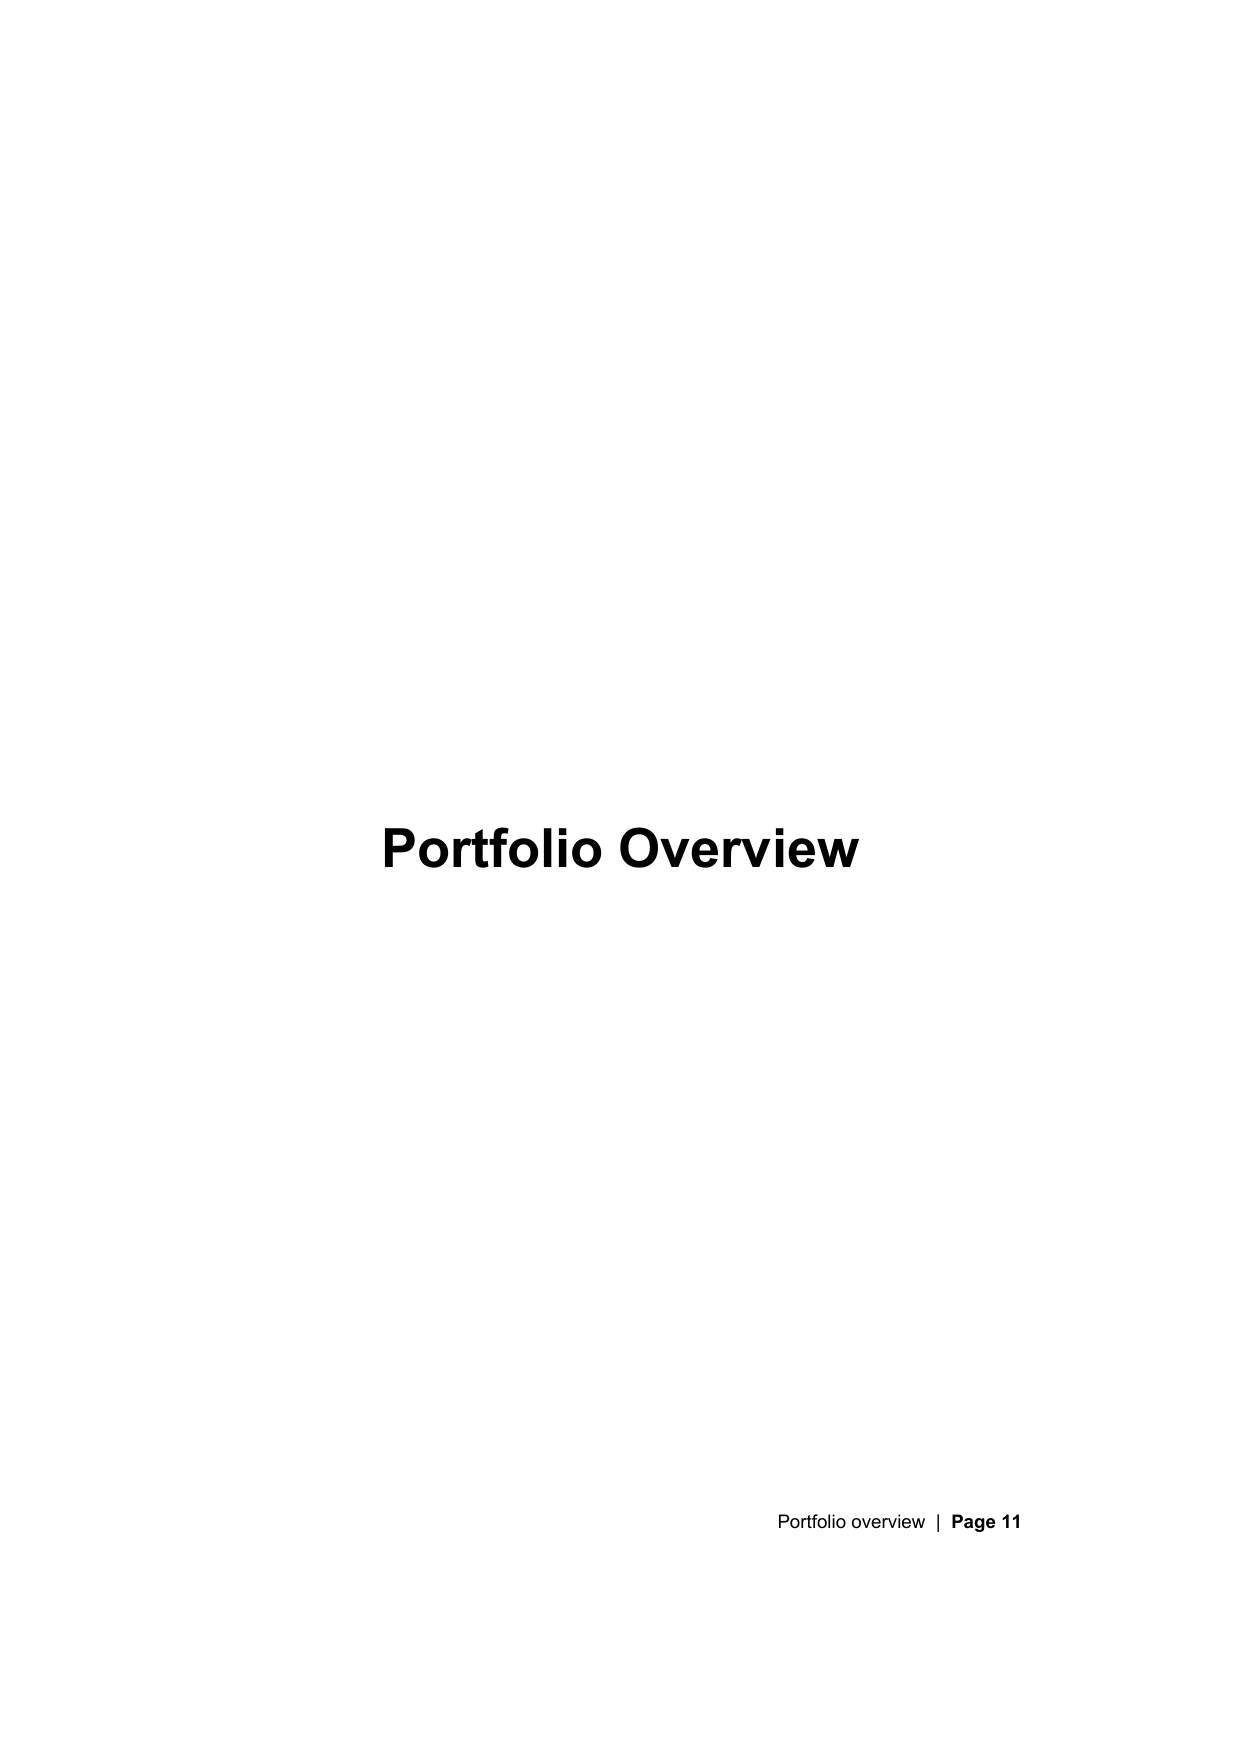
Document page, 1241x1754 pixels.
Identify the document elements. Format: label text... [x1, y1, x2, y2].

subtitle Portfolio Overview [218, 817, 1022, 879]
